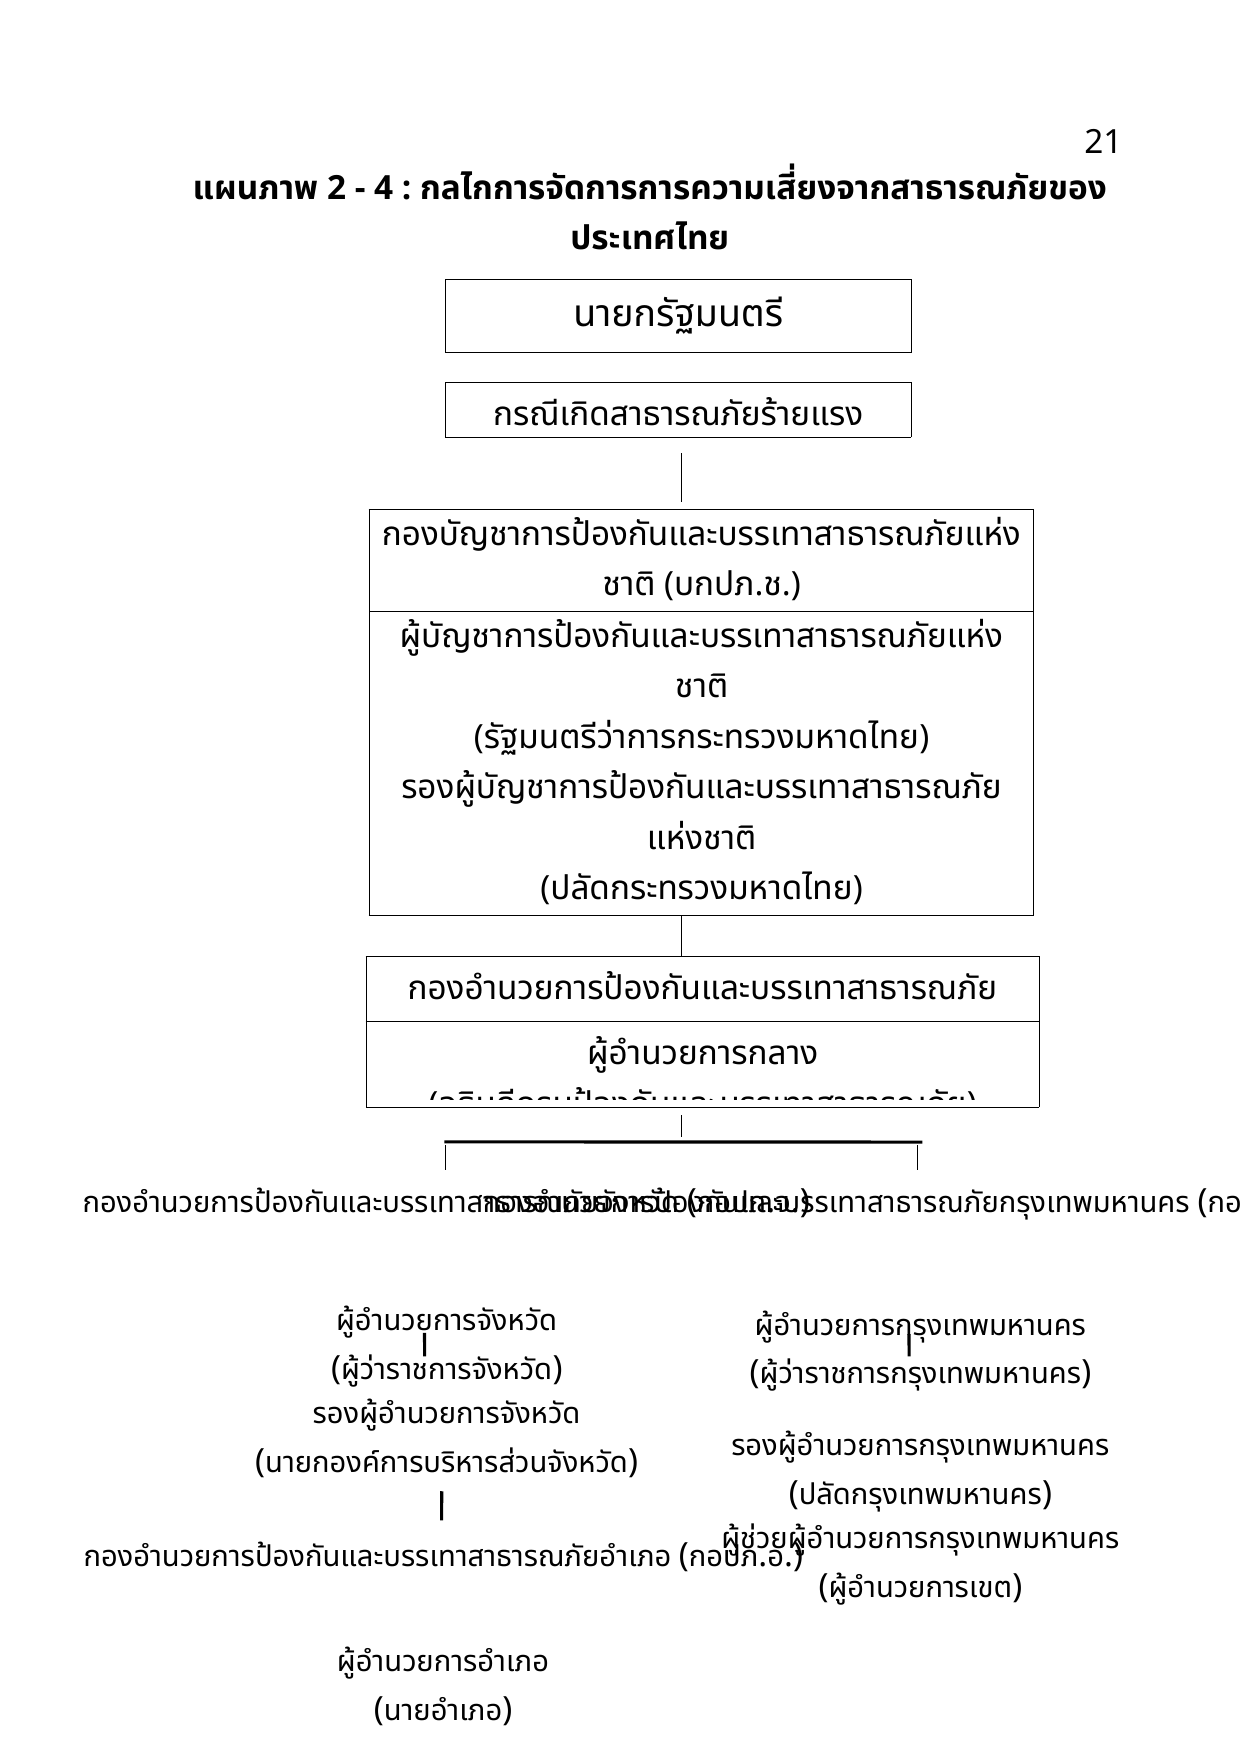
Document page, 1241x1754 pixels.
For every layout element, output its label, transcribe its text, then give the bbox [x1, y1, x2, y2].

text แผนภาพ 2 - 4 : กลไกการจัดการการความเสี่ยงจากสาธารณภัยของประเทศไทย [177, 163, 1122, 264]
text 21 [177, 118, 1122, 163]
table_header กองบัญชาการป้องกันและบรรเทาสาธารณภัยแห่งชาติ (บกปภ.ช.) [370, 510, 1033, 611]
table_cell ผู้บัญชาการป้องกันและบรรเทาสาธารณภัยแห่งชาติ (รัฐมนตรีว่าการกระทรวงมหาดไทย) รองผู้บัญชาการป้องกันและบรรเทาสาธารณภัยแห่งชาติ (ปลัดกระทรวงมหาดไทย) [370, 612, 1033, 915]
